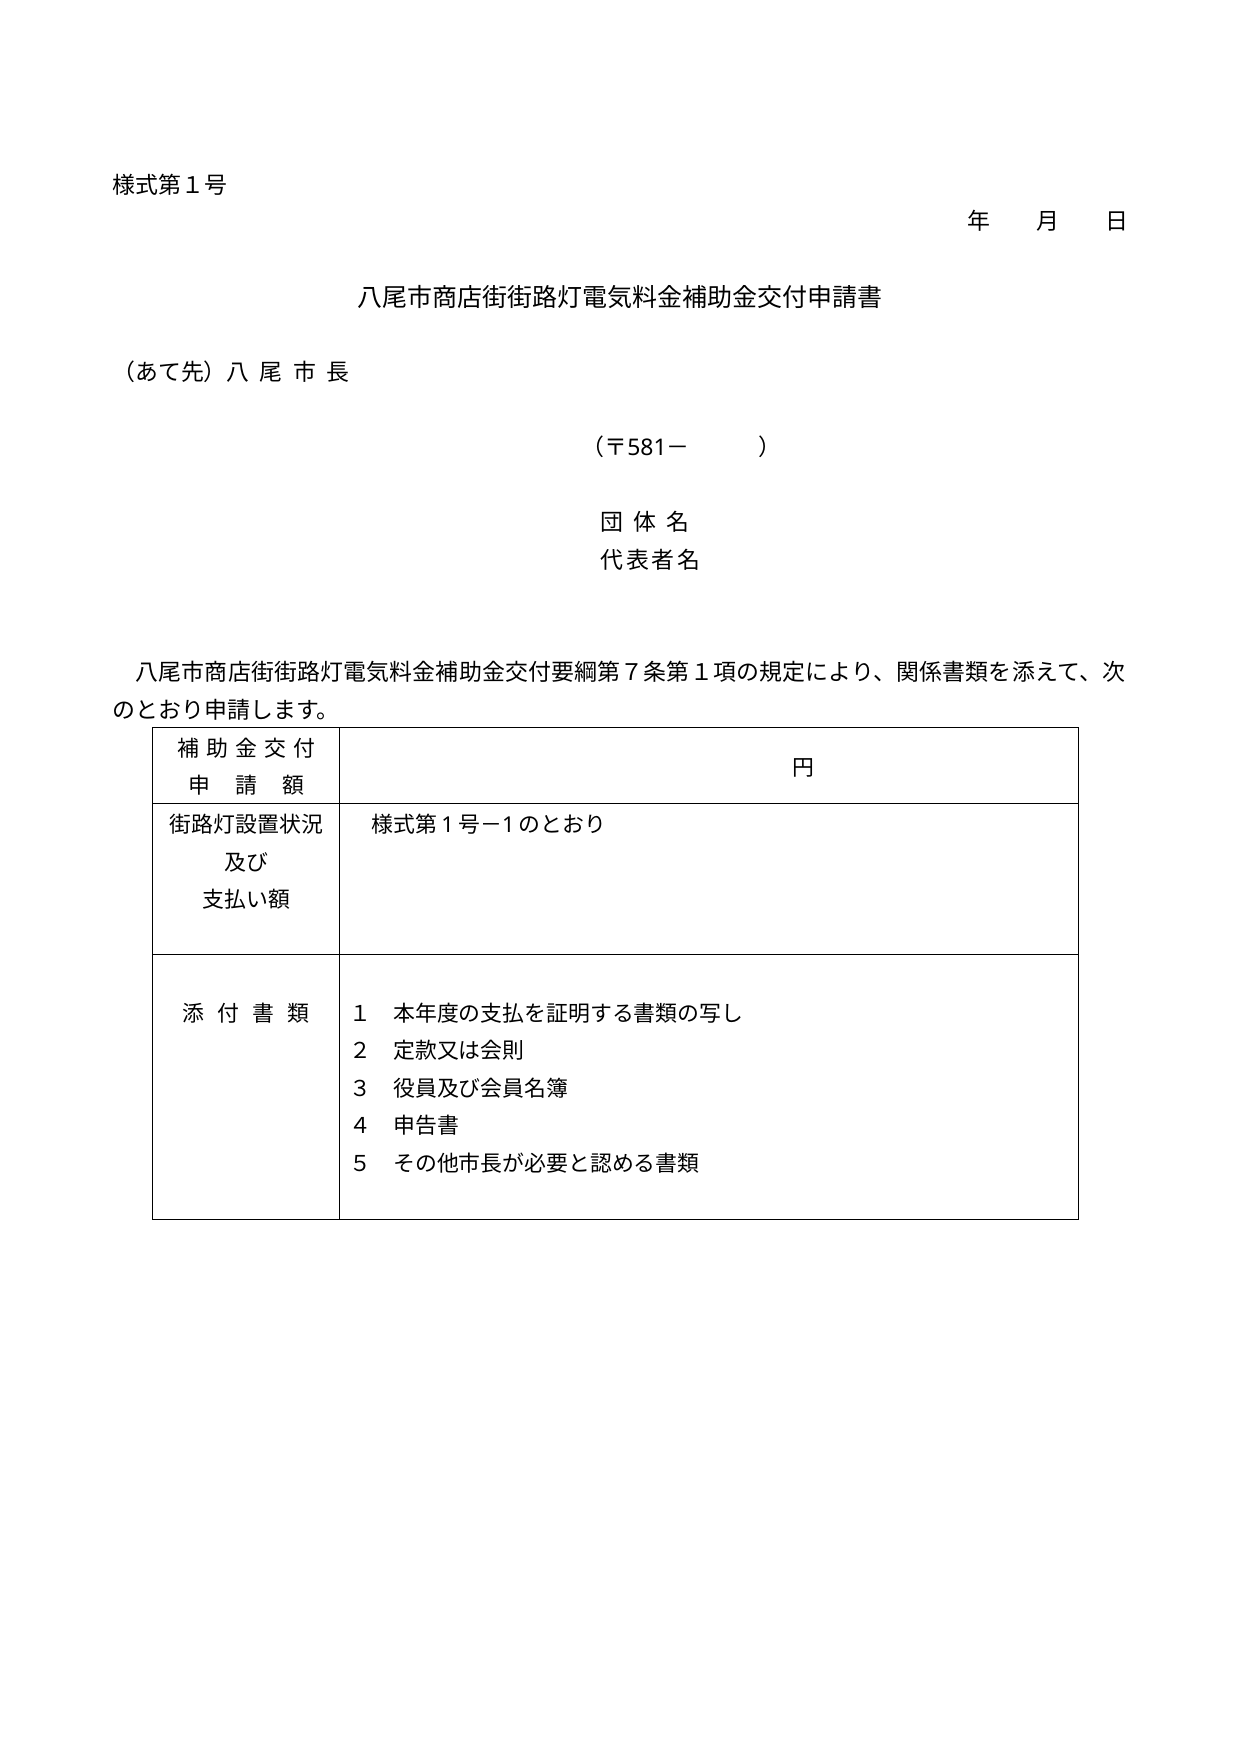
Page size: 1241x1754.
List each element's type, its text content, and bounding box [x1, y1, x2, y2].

text 代表者名 [600, 539, 1128, 577]
text 八尾市商店街街路灯電気料金補助金交付要綱第７条第１項の規定により、関係書類を添えて、次のとおり申請します。 [112, 652, 1128, 727]
text 年 月 日 [112, 202, 1128, 239]
table_cell １ 本年度の支払を証明する書類の写し ２ 定款又は会則 ３ 役員及び会員名簿 ４ 申告書 ５ その他市長が必要と認める書類 [340, 955, 1078, 1219]
text 様式第１号 [112, 164, 1128, 202]
table_header 円 [340, 728, 1078, 803]
text （あて先）八 尾 市 長 [112, 352, 1128, 389]
text （〒581－ ） [581, 427, 1128, 464]
table_cell 添付書類 [153, 955, 339, 1219]
text 団 体 名 [600, 502, 1128, 539]
table_cell 街路灯設置状況及び 支払い額 [153, 804, 339, 954]
table_header 補助金交付 申請額 [153, 728, 339, 803]
text 八尾市商店街街路灯電気料金補助金交付申請書 [112, 277, 1128, 314]
table_cell 様式第1号－1のとおり [340, 804, 1078, 954]
